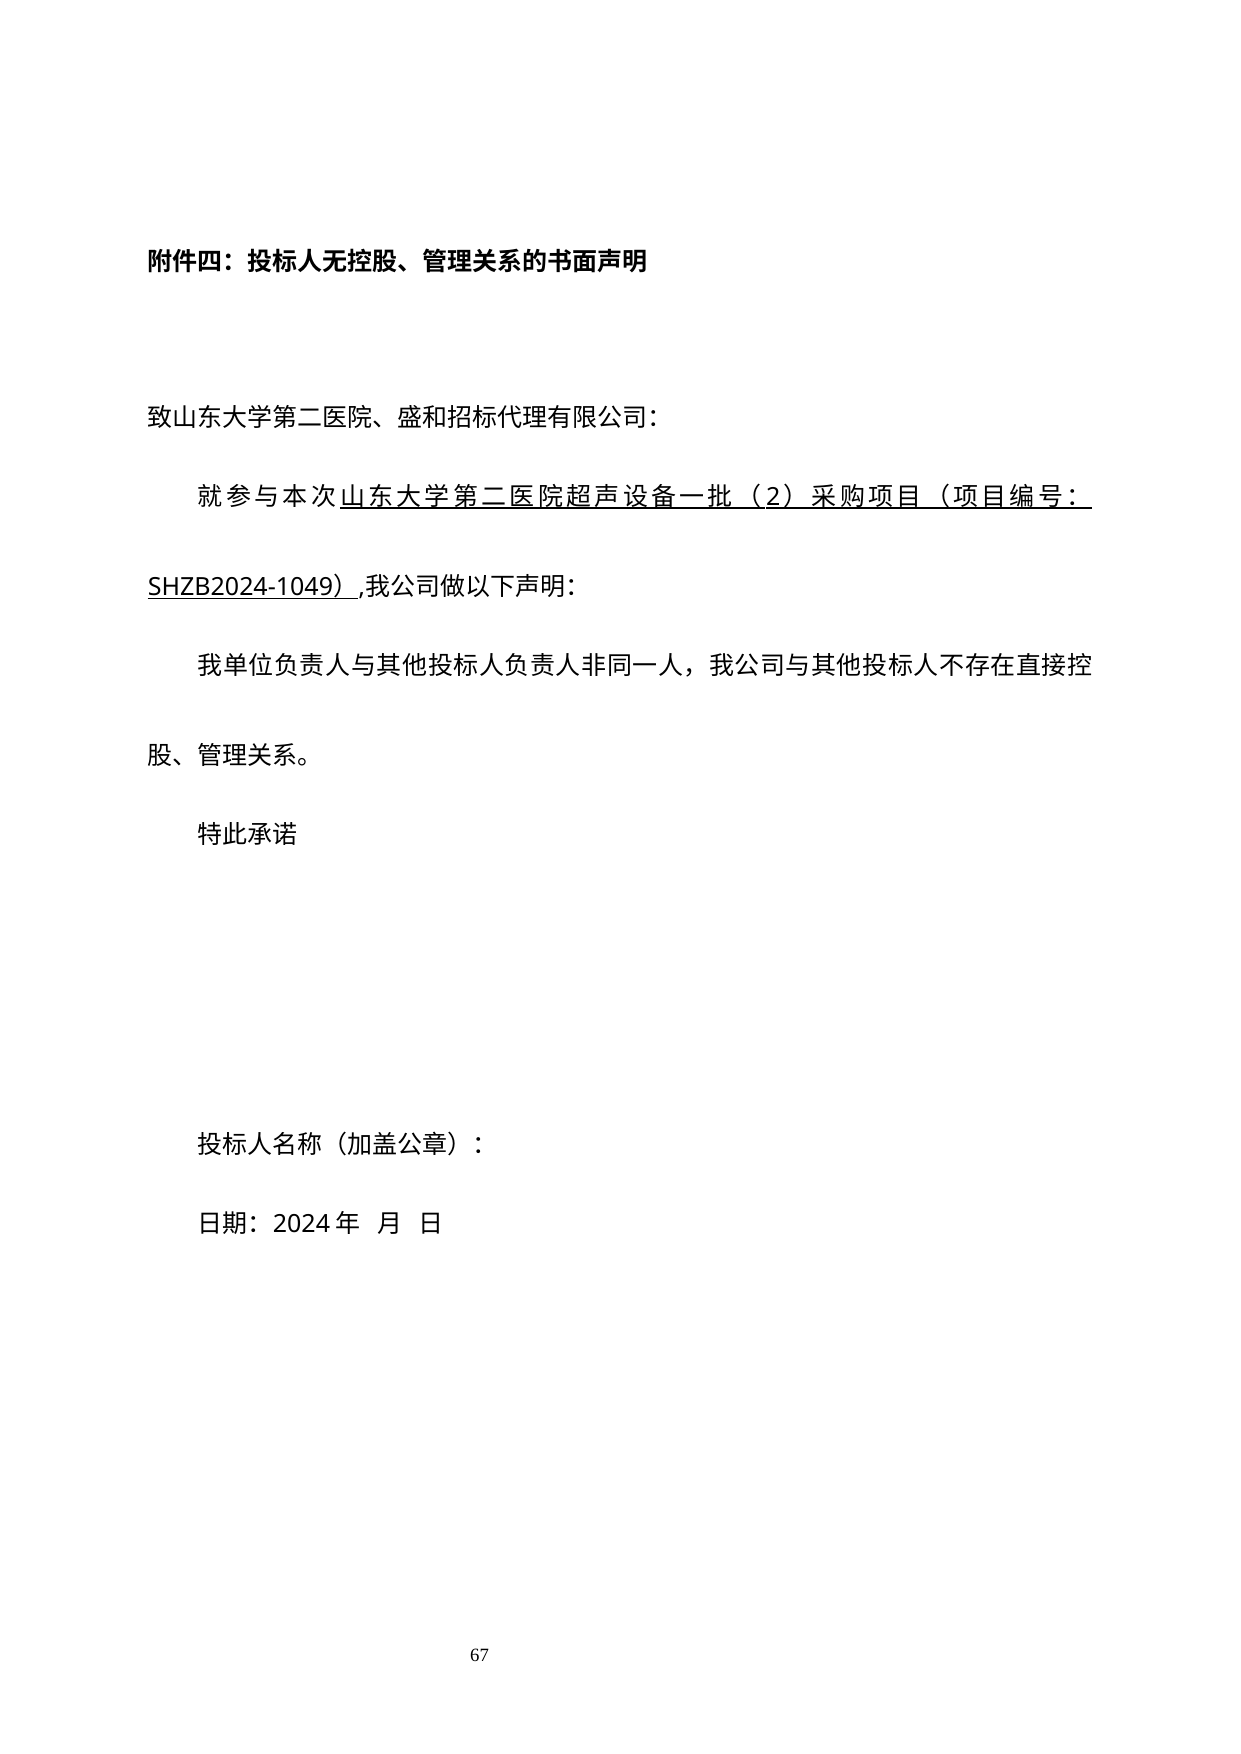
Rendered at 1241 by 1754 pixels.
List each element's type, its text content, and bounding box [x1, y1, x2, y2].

text 致山东大学第二医院、盛和招标代理有限公司： [148, 385, 1092, 446]
text 我单位负责人与其他投标人负责人非同一人，我公司与其他投标人不存在直接控股、管理关系。 [148, 633, 1092, 784]
text 投标人名称（加盖公章）： [148, 1113, 1092, 1173]
text 附件四：投标人无控股、管理关系的书面声明 [148, 229, 1092, 290]
text 就参与本次山东大学第二医院超声设备一批（2）采购项目（项目编号：SHZB2024-1049）,我公司做以下声明： [148, 464, 1092, 615]
text 日期：2024年 月 日 [148, 1191, 1092, 1252]
text 特此承诺 [148, 802, 1092, 863]
